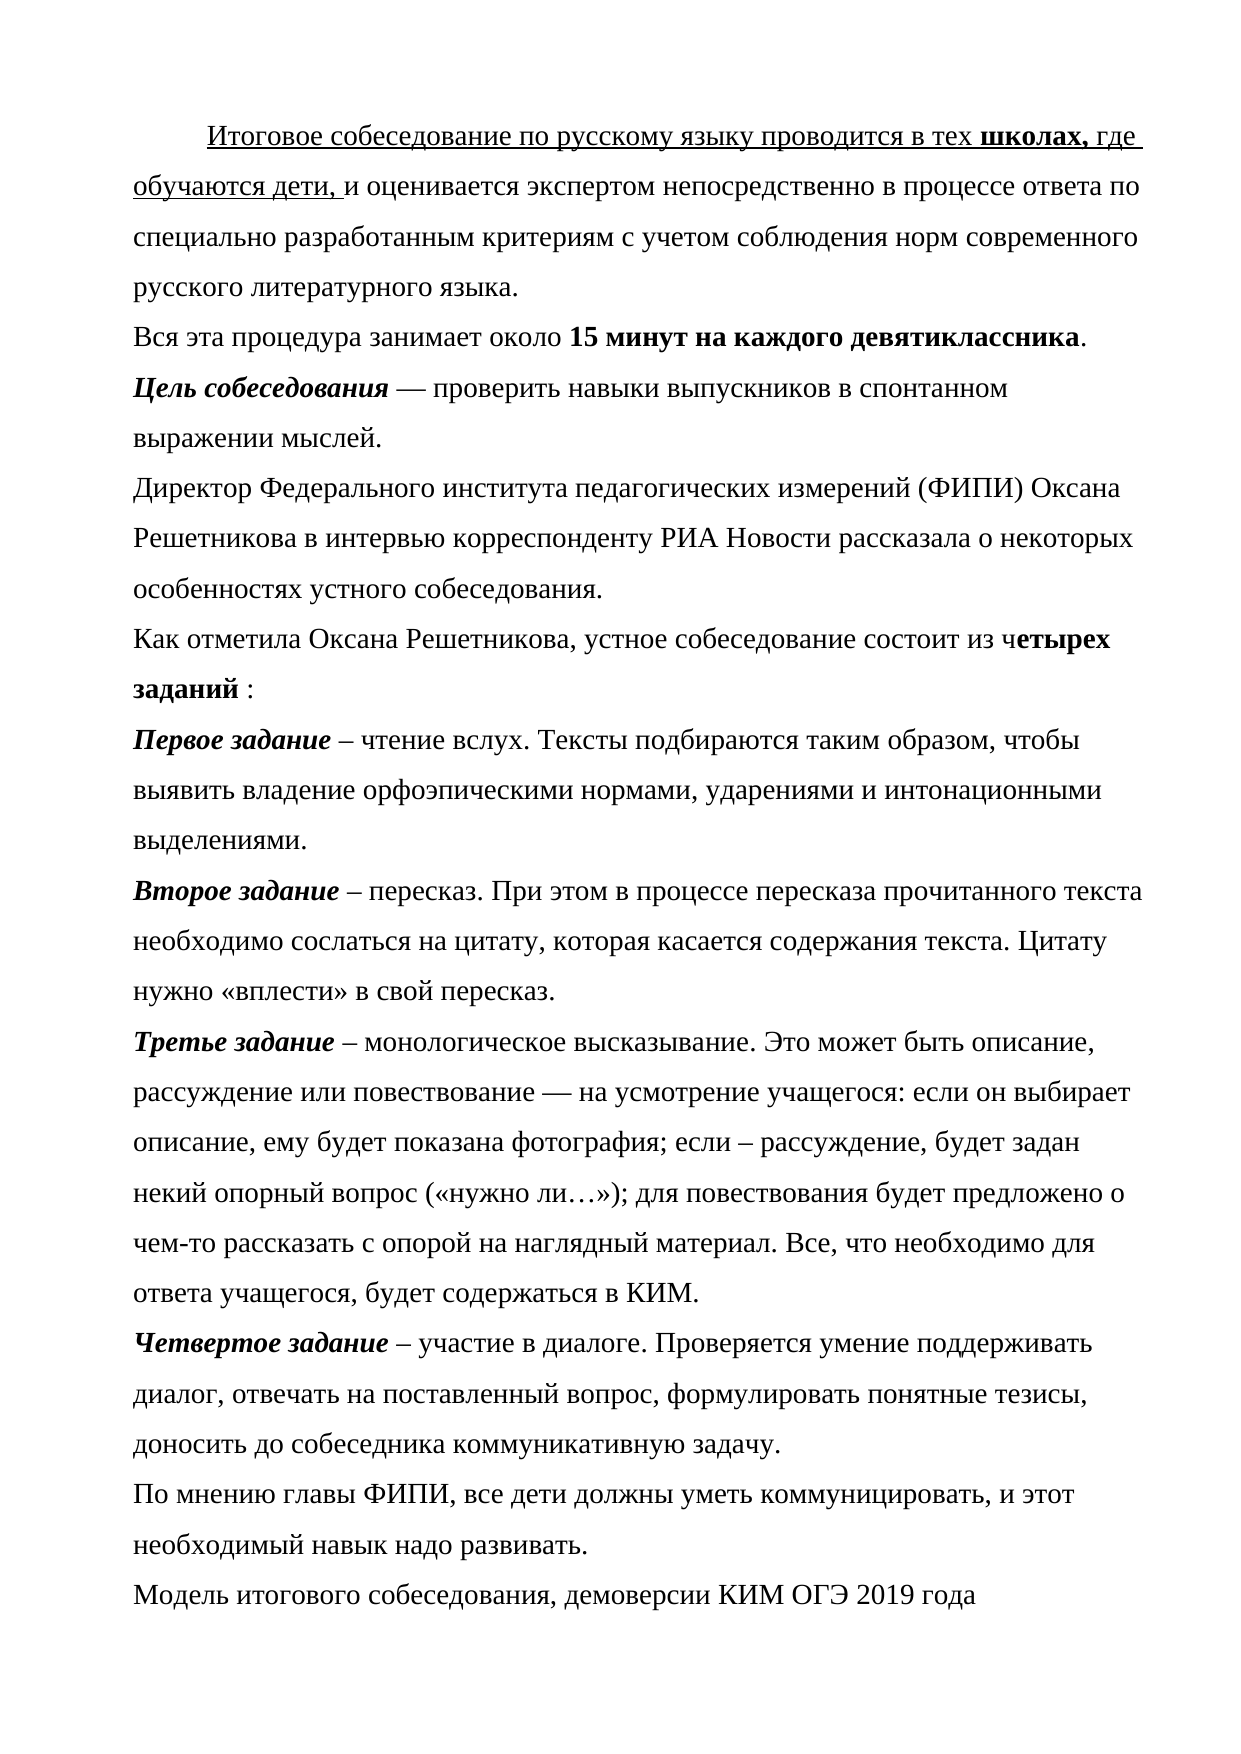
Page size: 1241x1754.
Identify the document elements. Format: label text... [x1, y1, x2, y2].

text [133, 319, 1152, 1611]
text Итоговое собеседование по русскому языку проводится в тех школах, где обучаются дети, и оценивается экспертом непосредственно в процессе ответа по специально разработанным критериям с учетом соблюдения норм современного русского литературного языка. [133, 118, 1152, 303]
